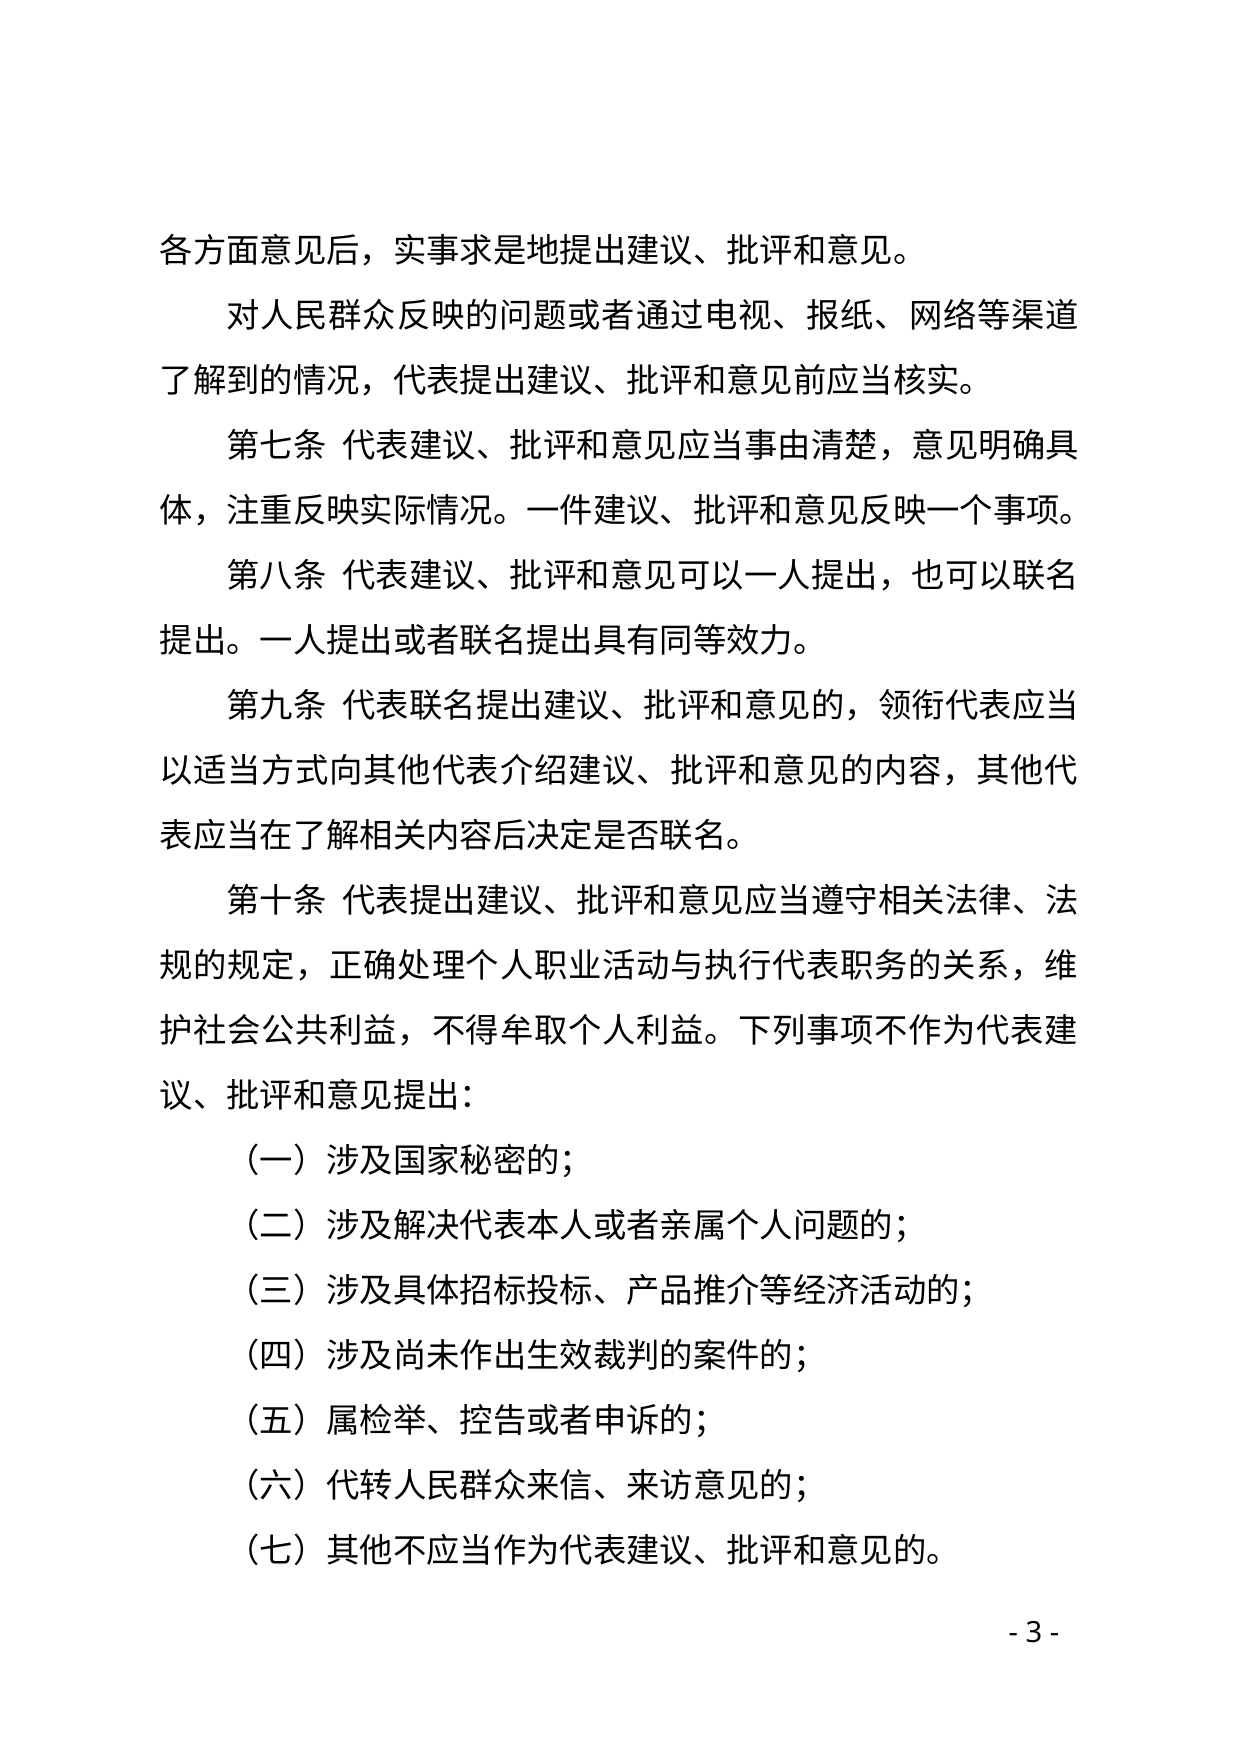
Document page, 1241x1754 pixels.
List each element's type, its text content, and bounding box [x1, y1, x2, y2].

text （三）涉及具体招标投标、产品推介等经济活动的； [159, 1255, 1081, 1320]
text 第九条 代表联名提出建议、批评和意见的，领衔代表应当以适当方式向其他代表介绍建议、批评和意见的内容，其他代表应当在了解相关内容后决定是否联名。 [159, 670, 1081, 865]
text 第八条 代表建议、批评和意见可以一人提出，也可以联名提出。一人提出或者联名提出具有同等效力。 [159, 540, 1081, 670]
text 第七条 代表建议、批评和意见应当事由清楚，意见明确具体，注重反映实际情况。一件建议、批评和意见反映一个事项。 [159, 410, 1081, 540]
text （六）代转人民群众来信、来访意见的； [159, 1450, 1081, 1515]
text （五）属检举、控告或者申诉的； [159, 1385, 1081, 1450]
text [159, 215, 1081, 280]
text （一）涉及国家秘密的； [159, 1125, 1081, 1190]
text （四）涉及尚未作出生效裁判的案件的； [159, 1320, 1081, 1385]
text （二）涉及解决代表本人或者亲属个人问题的； [159, 1190, 1081, 1255]
text 对人民群众反映的问题或者通过电视、报纸、网络等渠道了解到的情况，代表提出建议、批评和意见前应当核实。 [159, 280, 1081, 410]
text （七）其他不应当作为代表建议、批评和意见的。 [159, 1515, 1081, 1580]
text 第十条 代表提出建议、批评和意见应当遵守相关法律、法规的规定，正确处理个人职业活动与执行代表职务的关系，维护社会公共利益，不得牟取个人利益。下列事项不作为代表建议、批评和意见提出： [159, 865, 1081, 1125]
